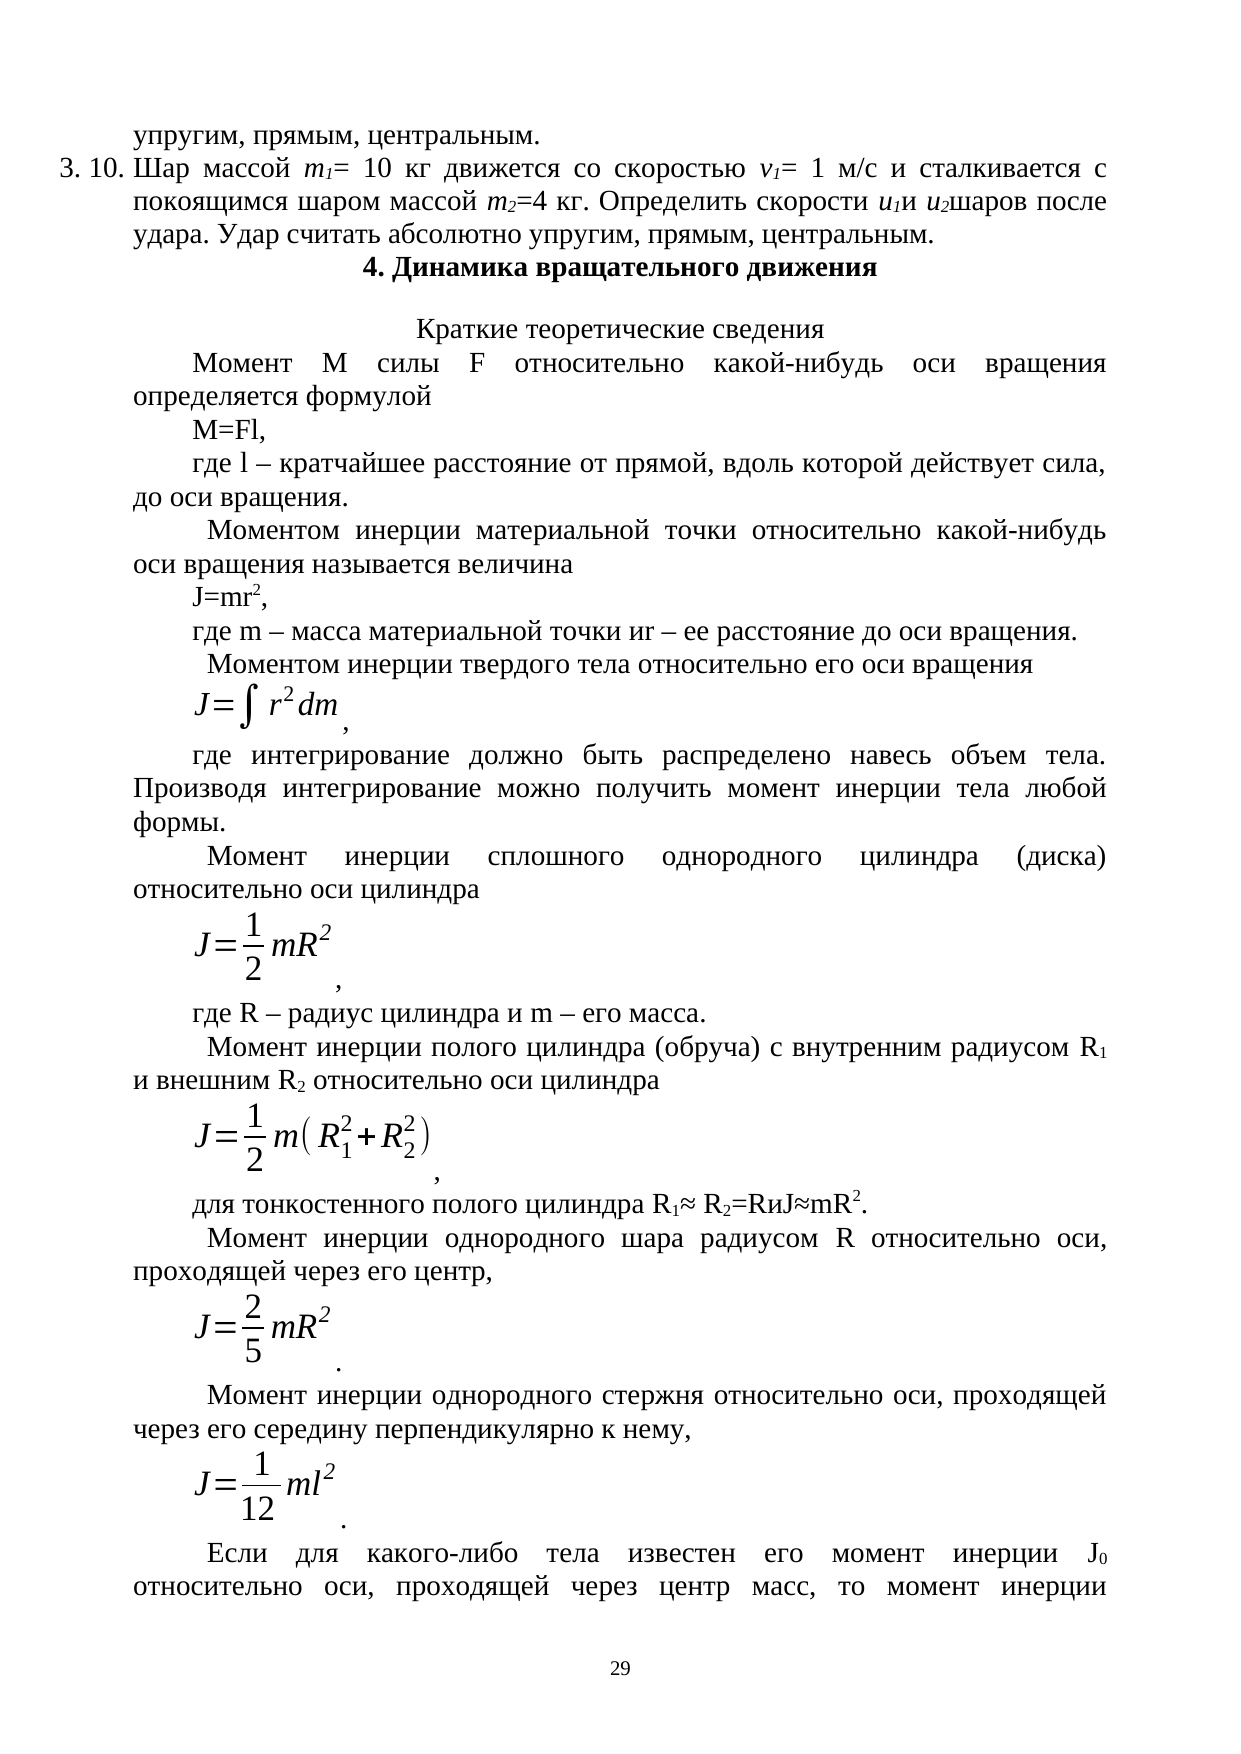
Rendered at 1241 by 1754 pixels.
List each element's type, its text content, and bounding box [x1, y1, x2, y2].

subtitle 4. Динамика вращательного движения [133, 249, 1107, 283]
text Момент инерции сплошного однородного цилиндра (диска) относительно оси цилиндра [133, 838, 1107, 905]
text , [133, 680, 1107, 737]
text Момент инерции однородного стержня относительно оси, проходящей через его середину перпендикулярно к нему, [133, 1377, 1107, 1444]
text где R – радиус цилиндра и m – его масса. [133, 995, 1107, 1029]
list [59, 118, 1107, 151]
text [133, 1535, 1107, 1602]
text , [133, 905, 1107, 995]
text где m – масса материальной точки иr – ее расстояние до оси вращения. [133, 613, 1107, 647]
text . [133, 1287, 1107, 1377]
text Моментом инерции материальной точки относительно какой-нибудь оси вращения называется величина [133, 512, 1107, 579]
text для тонкостенного полого цилиндра R1≈ R2=RиJ≈mR2. [133, 1186, 1107, 1220]
text Момент M силы F относительно какой-нибудь оси вращения определяется формулой [133, 345, 1107, 412]
list Шар массой т1= 10 кг движется со скоростью v1= 1 м/с и сталкивается с покоящимся шаром массой m2=4 кг. Определить скорости и1и и2шаров после удара. Удар считать абсолютно упругим, прямым, центральным. [59, 151, 1107, 249]
text Момент инерции однородного шара радиусом R относительно оси, проходящей через его центр, [133, 1220, 1107, 1287]
text где интегрирование должно быть распределено навесь объем тела. Производя интегрирование можно получить момент инерции тела любой формы. [133, 737, 1107, 838]
text Краткие теоретические сведения [133, 311, 1107, 345]
text , [133, 1096, 1107, 1186]
text Момент инерции полого цилиндра (обруча) с внутренним радиусом R1 и внешним R2 относительно оси цилиндра [133, 1029, 1107, 1096]
text . [133, 1444, 1107, 1535]
text M=Fl, [133, 412, 1107, 445]
text Моментом инерции твердого тела относительно его оси вращения [133, 647, 1107, 680]
text где l – кратчайшее расстояние от прямой, вдоль которой действует сила, до оси вращения. [133, 445, 1107, 512]
text J=mr2, [133, 579, 1107, 613]
